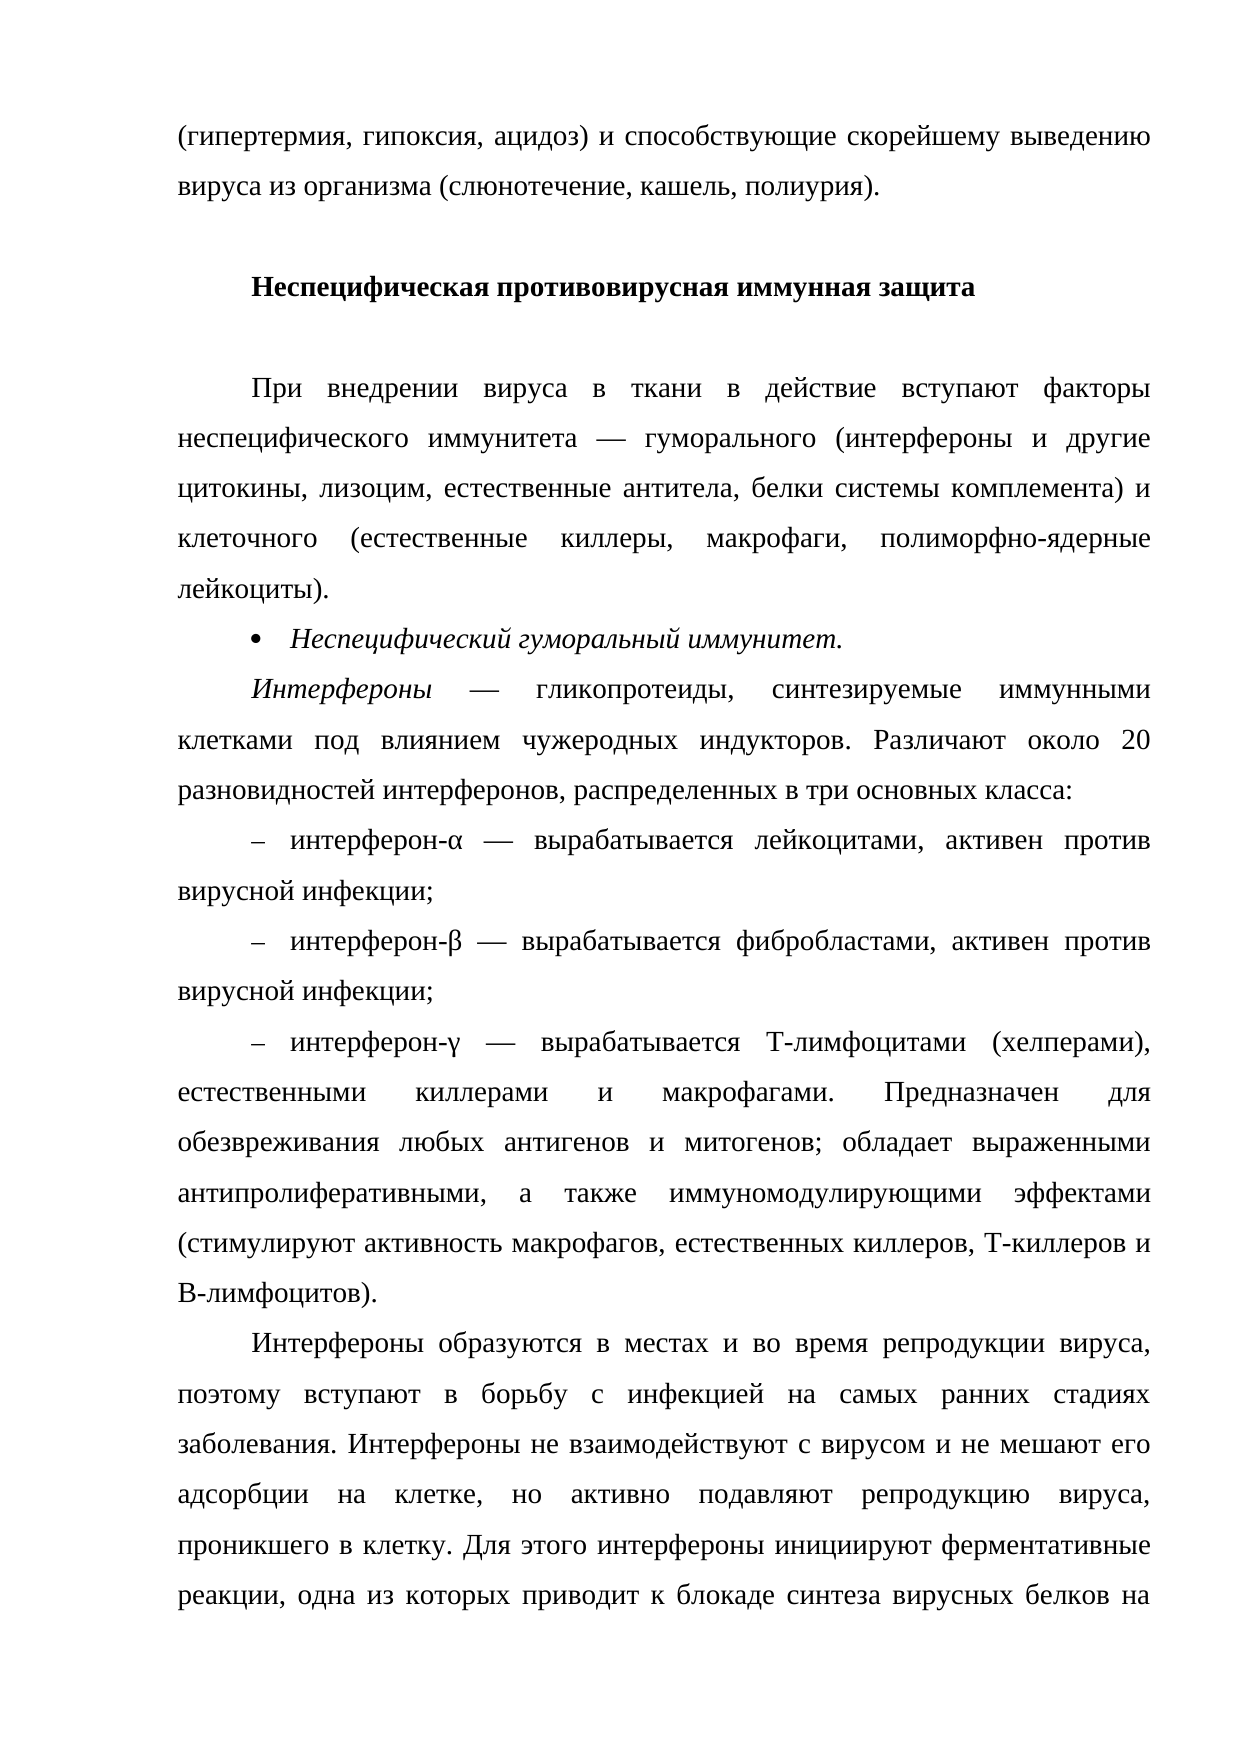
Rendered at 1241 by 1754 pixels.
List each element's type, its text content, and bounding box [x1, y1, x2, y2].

list Неспецифический гуморальный иммунитет. [177, 621, 1152, 655]
list интерферон-γ — вырабатывается Т-лимфоцитами (хелперами), естественными киллерами и макрофагами. Предназначен для обезвреживания любых антигенов и митогенов; обладает выраженными антипролиферативными, а также иммуномодулирующими эффектами (стимулируют активность макрофагов, естественных киллеров, Т-киллеров и В-лимфоцитов). [177, 1024, 1152, 1309]
text Неспецифическая противовирусная иммунная защита [177, 269, 1152, 303]
text При внедрении вируса в ткани в действие вступают факторы неспецифического иммунитета — гуморального (интерфероны и другие цитокины, лизоцим, естественные антитела, белки системы комплемента) и клеточного (естественные киллеры, макрофаги, полиморфно-ядерные лейкоциты). [177, 370, 1152, 604]
list интерферон-α — вырабатывается лейкоцитами, активен против вирусной инфекции; [177, 822, 1152, 906]
text Интерфероны — гликопротеиды, синтезируемые иммунными клетками под влиянием чужеродных индукторов. Различают около 20 разновидностей интерферонов, распределенных в три основных класса: [177, 672, 1152, 806]
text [177, 1326, 1152, 1611]
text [177, 118, 1152, 202]
list интерферон-β — вырабатывается фибробластами, активен против вирусной инфекции; [177, 923, 1152, 1007]
